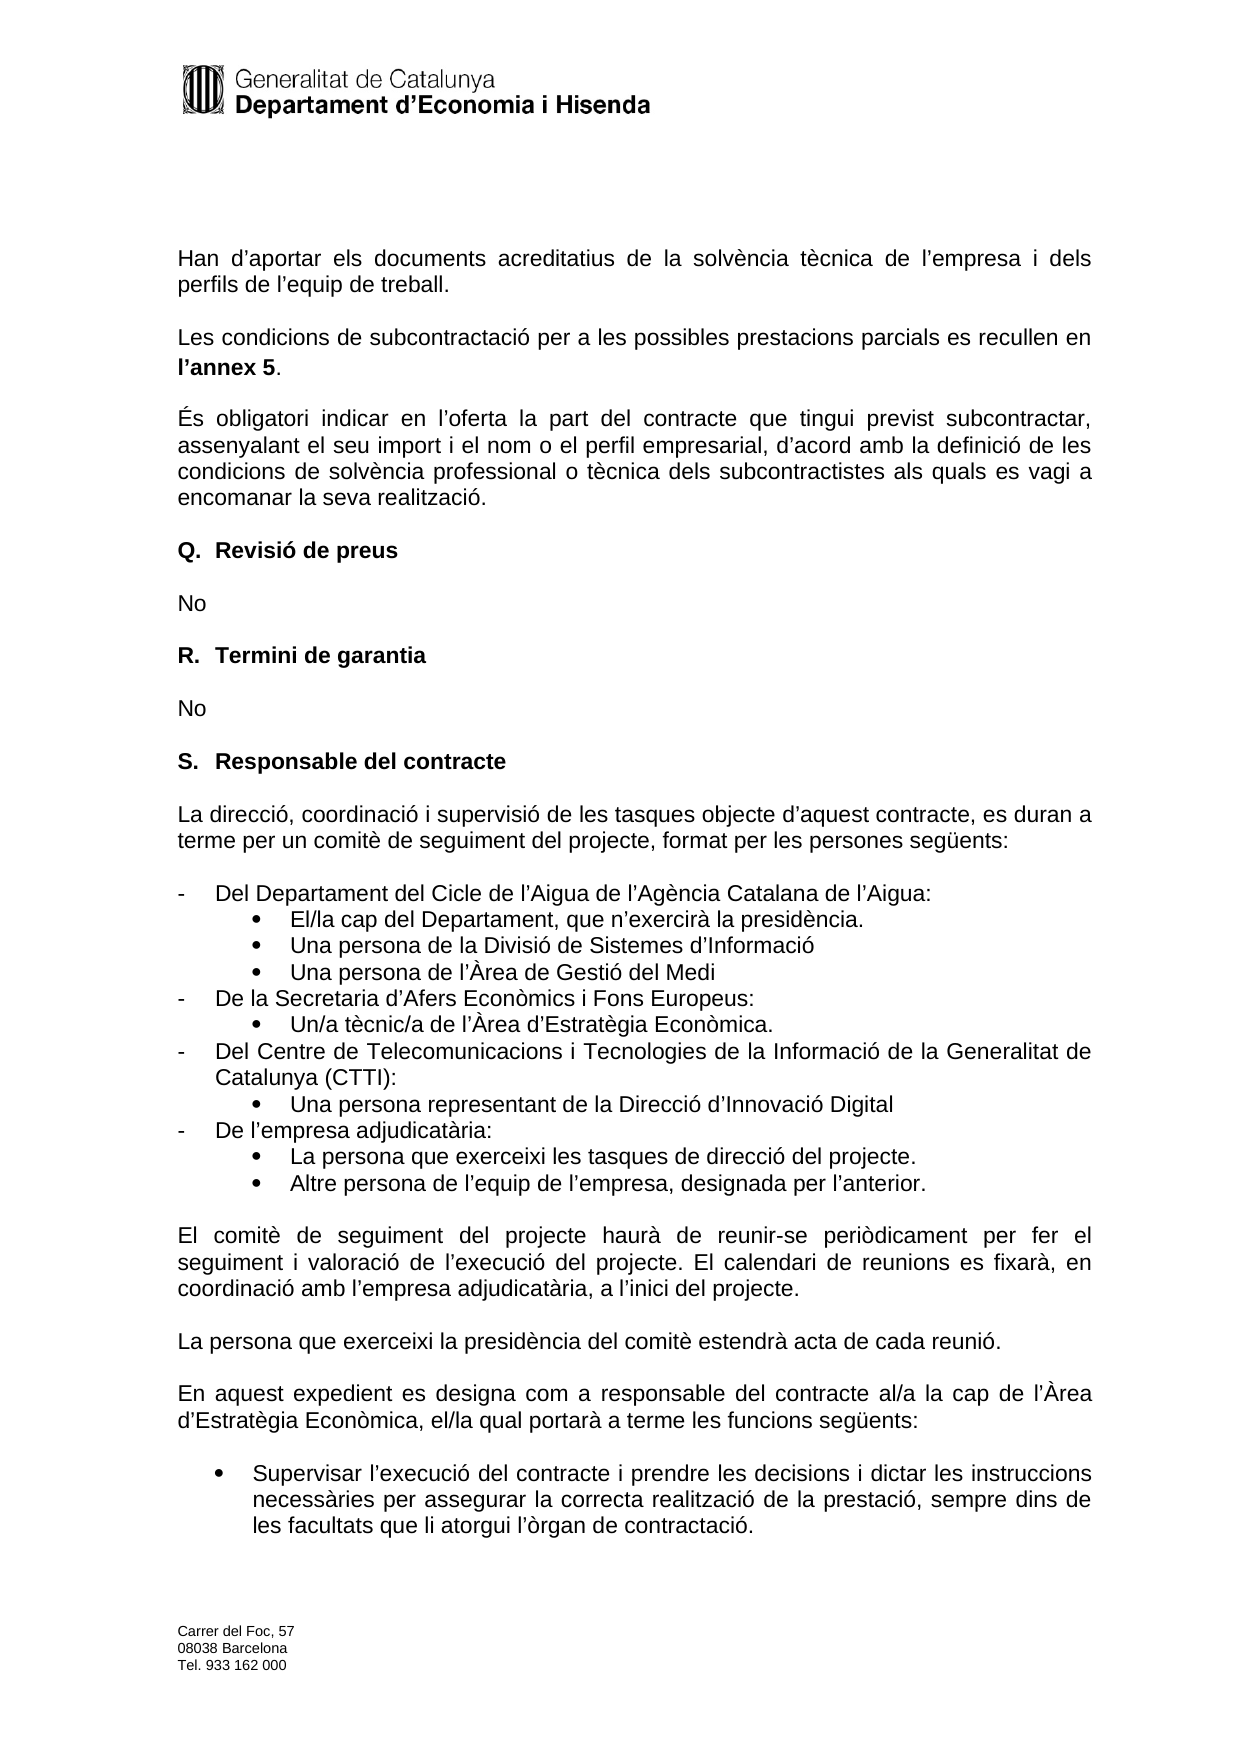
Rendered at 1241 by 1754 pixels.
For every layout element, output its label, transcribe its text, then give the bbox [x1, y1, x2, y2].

list Un/a tècnic/a de l’Àrea d’Estratègia Econòmica. [252, 1011, 1093, 1038]
list Altre persona de l’equip de l’empresa, designada per l’anterior. [252, 1169, 1093, 1196]
text Les condicions de subcontractació per a les possibles prestacions parcials es recullen en l’annex 5. [177, 324, 1093, 381]
text És obligatori indicar en l’oferta la part del contracte que tingui previst subcontractar, assenyalant el seu import i el nom o el perfil empresarial, d’acord amb la definició de les condicions de solvència professional o tècnica dels subcontractistes als quals es vagi a encomanar la seva realització. [177, 405, 1093, 511]
list Una persona de l’Àrea de Gestió del Medi [252, 959, 1093, 985]
text En aquest expedient es designa com a responsable del contracte al/a la cap de l’Àrea d’Estratègia Econòmica, el/la qual portarà a terme les funcions següents: [177, 1380, 1093, 1433]
list Responsable del contracte [177, 748, 1093, 774]
list De la Secretaria d’Afers Econòmics i Fons Europeus: [177, 985, 1093, 1011]
list El/la cap del Departament, que n’exercirà la presidència. [252, 906, 1093, 932]
list Termini de garantia [177, 642, 1093, 669]
text No [177, 695, 1093, 722]
list Del Departament del Cicle de l’Aigua de l’Agència Catalana de l’Aigua: [177, 880, 1093, 906]
list Una persona representant de la Direcció d’Innovació Digital [252, 1091, 1093, 1117]
text La direcció, coordinació i supervisió de les tasques objecte d’aquest contracte, es duran a terme per un comitè de seguiment del projecte, format per les persones següents: [177, 801, 1093, 853]
list Revisió de preus [177, 537, 1093, 563]
text La persona que exerceixi la presidència del comitè estendrà acta de cada reunió. [177, 1328, 1093, 1354]
list Supervisar l’execució del contracte i prendre les decisions i dictar les instruccions necessàries per assegurar la correcta realització de la prestació, sempre dins de les facultats que li atorgui l’òrgan de contractació. [215, 1459, 1093, 1538]
list Una persona de la Divisió de Sistemes d’Informació [252, 932, 1093, 959]
list La persona que exerceixi les tasques de direcció del projecte. [252, 1143, 1093, 1169]
text El comitè de seguiment del projecte haurà de reunir-se periòdicament per fer el seguiment i valoració de l’execució del projecte. El calendari de reunions es fixarà, en coordinació amb l’empresa adjudicatària, a l’inici del projecte. [177, 1222, 1093, 1301]
text No [177, 590, 1093, 616]
list Del Centre de Telecomunicacions i Tecnologies de la Informació de la Generalitat de Catalunya (CTTI): [177, 1038, 1093, 1091]
text Han d’aportar els documents acreditatius de la solvència tècnica de l’empresa i dels perfils de l’equip de treball. [177, 245, 1093, 298]
picture [177, 65, 656, 119]
list De l’empresa adjudicatària: [177, 1117, 1093, 1143]
